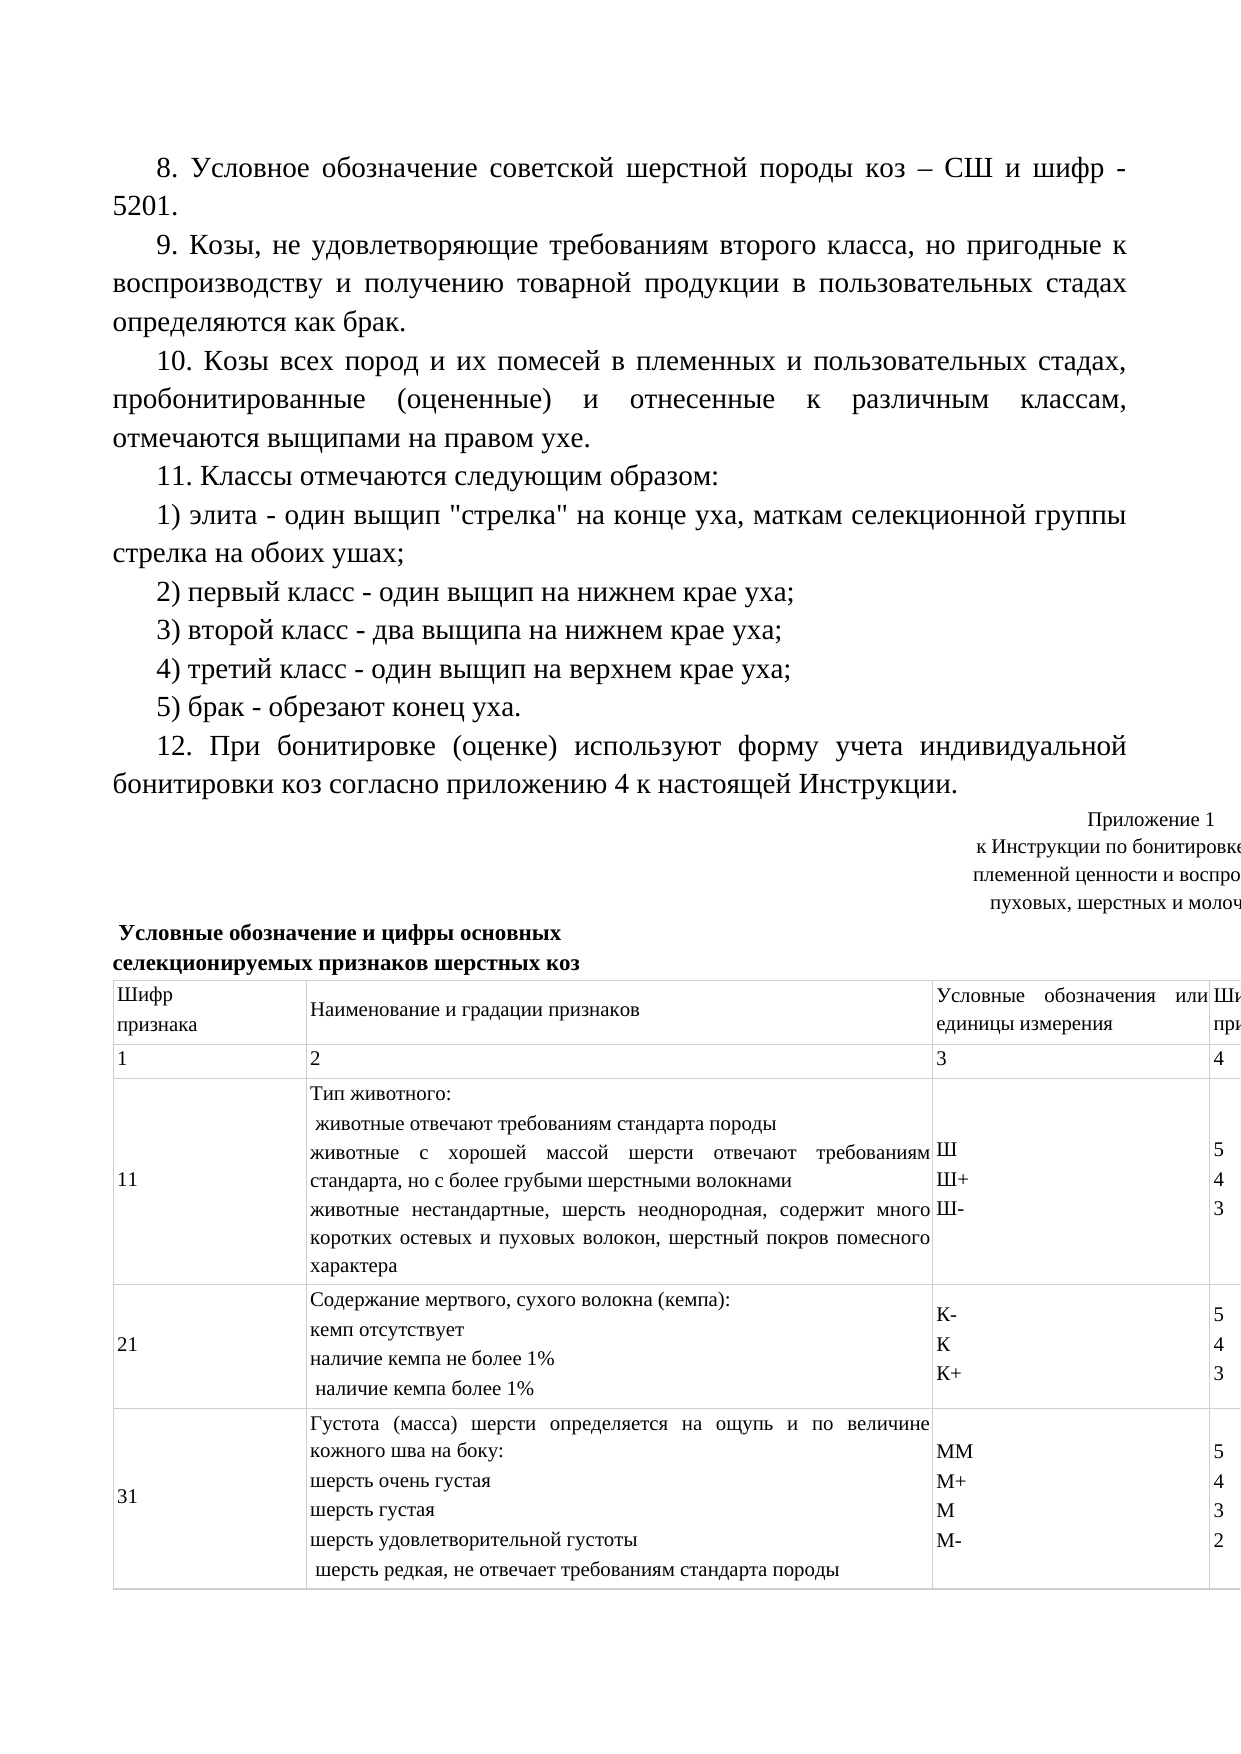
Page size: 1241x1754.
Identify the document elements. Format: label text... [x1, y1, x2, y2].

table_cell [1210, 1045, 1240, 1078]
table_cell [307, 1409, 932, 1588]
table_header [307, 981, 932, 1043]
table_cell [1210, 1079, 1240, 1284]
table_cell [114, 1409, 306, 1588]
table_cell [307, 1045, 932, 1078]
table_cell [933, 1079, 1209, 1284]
text 10. Козы всех пород и их помесей в племенных и пользовательных стадах, пробонитированные (оцененные) и отнесенные к различным классам, отмечаются выщипами на правом ухе. [112, 343, 1128, 453]
text 8. Условное обозначение советской шерстной породы коз – СШ и шифр - 5201. [112, 150, 1128, 222]
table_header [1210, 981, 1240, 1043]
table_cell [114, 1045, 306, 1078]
text 11. Классы отмечаются следующим образом: [112, 458, 1128, 492]
text Условные обозначение и цифры основных селекционируемых признаков шерстных коз [112, 919, 1128, 976]
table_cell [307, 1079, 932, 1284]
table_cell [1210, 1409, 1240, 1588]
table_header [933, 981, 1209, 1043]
text 1) элита - один выщип "стрелка" на конце уха, маткам селекционной группы стрелка на обоих ушах; [112, 497, 1128, 569]
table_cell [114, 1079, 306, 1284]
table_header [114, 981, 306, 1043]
text 3) второй класс - два выщипа на нижнем крае уха; [112, 612, 1128, 646]
text 5) брак - обрезают конец уха. [112, 689, 1128, 723]
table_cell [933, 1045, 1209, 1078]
text 12. При бонитировке (оценке) используют форму учета индивидуальной бонитировки коз согласно приложению 4 к настоящей Инструкции. [112, 728, 1128, 800]
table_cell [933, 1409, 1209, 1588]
text 4) третий класс - один выщип на верхнем крае уха; [112, 651, 1128, 684]
text 2) первый класс - один выщип на нижнем крае уха; [112, 574, 1128, 607]
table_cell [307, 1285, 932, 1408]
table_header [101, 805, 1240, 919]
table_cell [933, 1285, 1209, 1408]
text 9. Козы, не удовлетворяющие требованиям второго класса, но пригодные к воспроизводству и получению товарной продукции в пользовательных стадах определяются как брак. [112, 227, 1128, 338]
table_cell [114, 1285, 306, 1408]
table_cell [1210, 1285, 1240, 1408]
